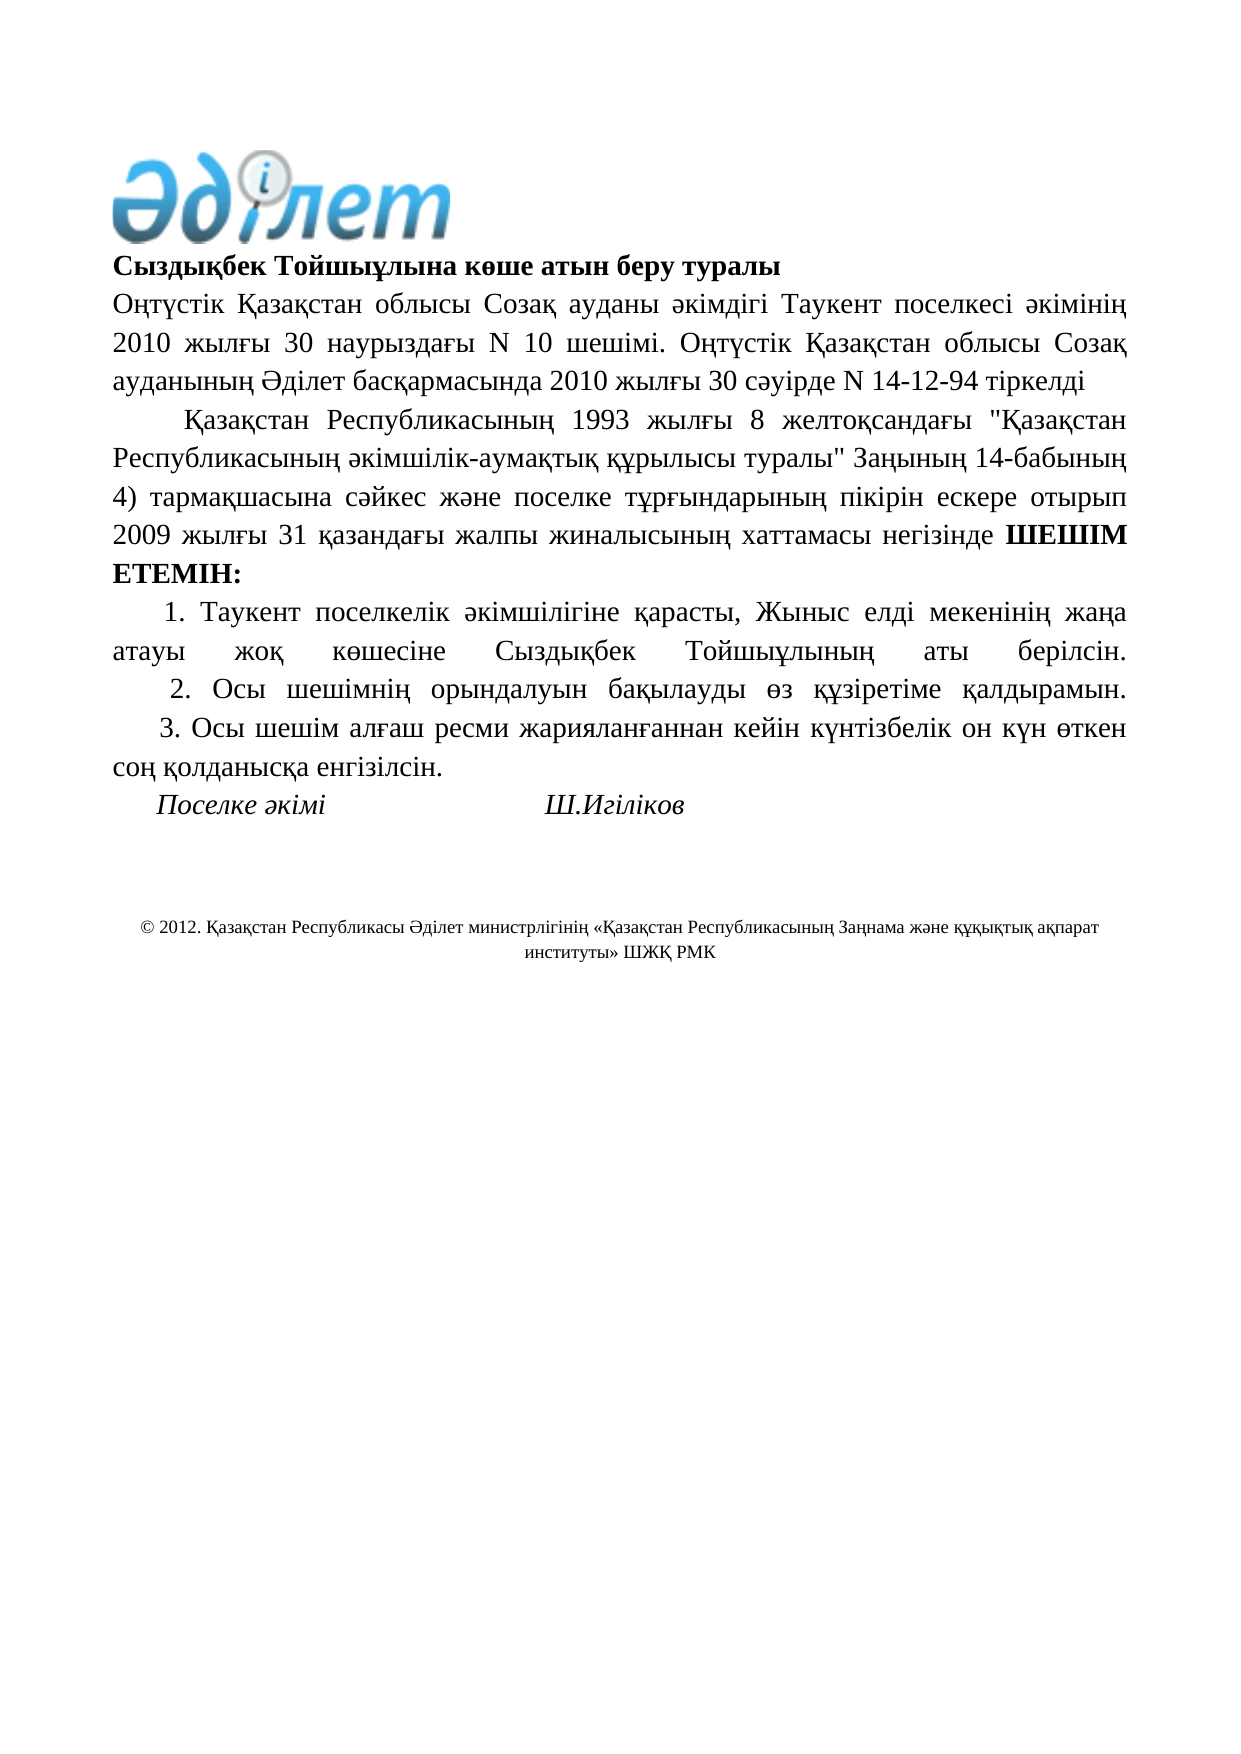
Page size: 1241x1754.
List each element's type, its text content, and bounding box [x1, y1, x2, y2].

text © 2012. Қазақстан Республикасы Әділет министрлігінің «Қазақстан Республикасының Заңнама және құқықтық ақпарат институты» ШЖҚ РМК [112, 916, 1128, 963]
text Сыздықбек Тойшыұлына көше атын беру туралы [112, 248, 1128, 281]
text Оңтүстік Қазақстан облысы Созақ ауданы әкімдігі Таукент поселкесі әкімінің 2010 жылғы 30 наурыздағы N 10 шешімі. Оңтүстік Қазақстан облысы Созақ ауданының Әділет басқармасында 2010 жылғы 30 сәуірде N 14-12-94 тіркелді [112, 286, 1128, 397]
text Қазақстан Республикасының 1993 жылғы 8 желтоқсандағы "Қазақстан Республикасының әкімшілік-аумақтық құрылысы туралы" Заңының 14-бабының 4) тармақшасына сәйкес және поселке тұрғындарының пікірін ескере отырып 2009 жылғы 31 қазандағы жалпы жиналысының хаттамасы негізінде ШЕШІМ ЕТЕМІН: 1. Таукент поселкелік әкімшілігіне қарасты, Жыныс елді мекенінің жаңа атауы жоқ көшесіне Сыздықбек Тойшыұлының аты берілсін. 2. Осы шешімнің орындалуын бақылауды өз құзіретіме қалдырамын. 3. Осы шешім алғаш ресми жарияланғаннан кейін күнтізбелік он күн өткен соң қолданысқа енгізілсін. [112, 402, 1128, 782]
picture [112, 150, 451, 244]
text Поселке әкімі Ш.Игіліков [112, 787, 1128, 821]
